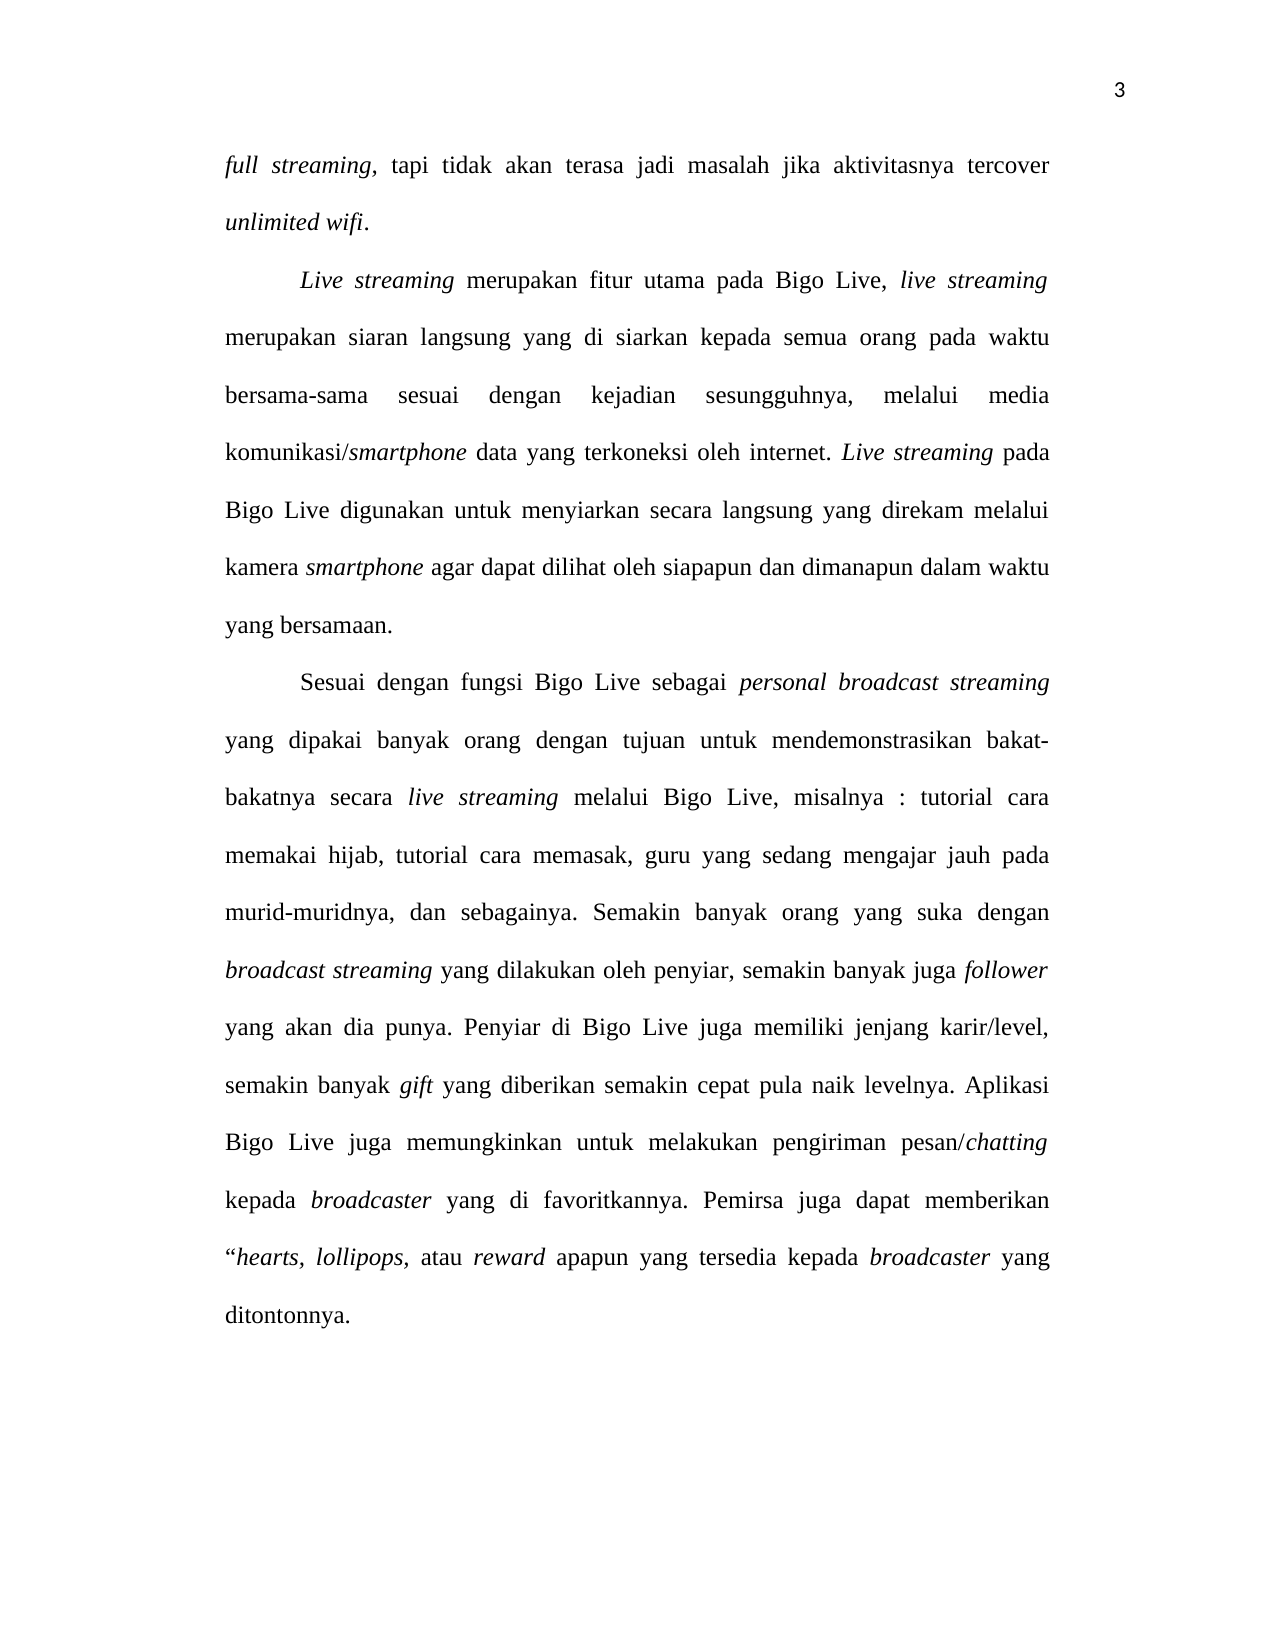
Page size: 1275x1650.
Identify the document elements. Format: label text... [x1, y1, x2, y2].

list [225, 150, 1050, 236]
list Sesuai dengan fungsi Bigo Live sebagai personal broadcast streaming yang dipakai banyak orang dengan tujuan untuk mendemonstrasikan bakat-bakatnya secara live streaming melalui Bigo Live, misalnya : tutorial cara memakai hijab, tutorial cara memasak, guru yang sedang mengajar jauh pada murid-muridnya, dan sebagainya. Semakin banyak orang yang suka dengan broadcast streaming yang dilakukan oleh penyiar, semakin banyak juga follower yang akan dia punya. Penyiar di Bigo Live juga memiliki jenjang karir/level, semakin banyak gift yang diberikan semakin cepat pula naik levelnya. Aplikasi Bigo Live juga memungkinkan untuk melakukan pengiriman pesan/chatting kepada broadcaster yang di favoritkannya. Pemirsa juga dapat memberikan “hearts, lollipops, atau reward apapun yang tersedia kepada broadcaster yang ditontonnya. [225, 667, 1050, 1329]
list Live streaming merupakan fitur utama pada Bigo Live, live streaming merupakan siaran langsung yang di siarkan kepada semua orang pada waktu bersama-sama sesuai dengan kejadian sesungguhnya, melalui media komunikasi/smartphone data yang terkoneksi oleh internet. Live streaming pada Bigo Live digunakan untuk menyiarkan secara langsung yang direkam melalui kamera smartphone agar dapat dilihat oleh siapapun dan dimanapun dalam waktu yang bersamaan. [225, 265, 1050, 639]
